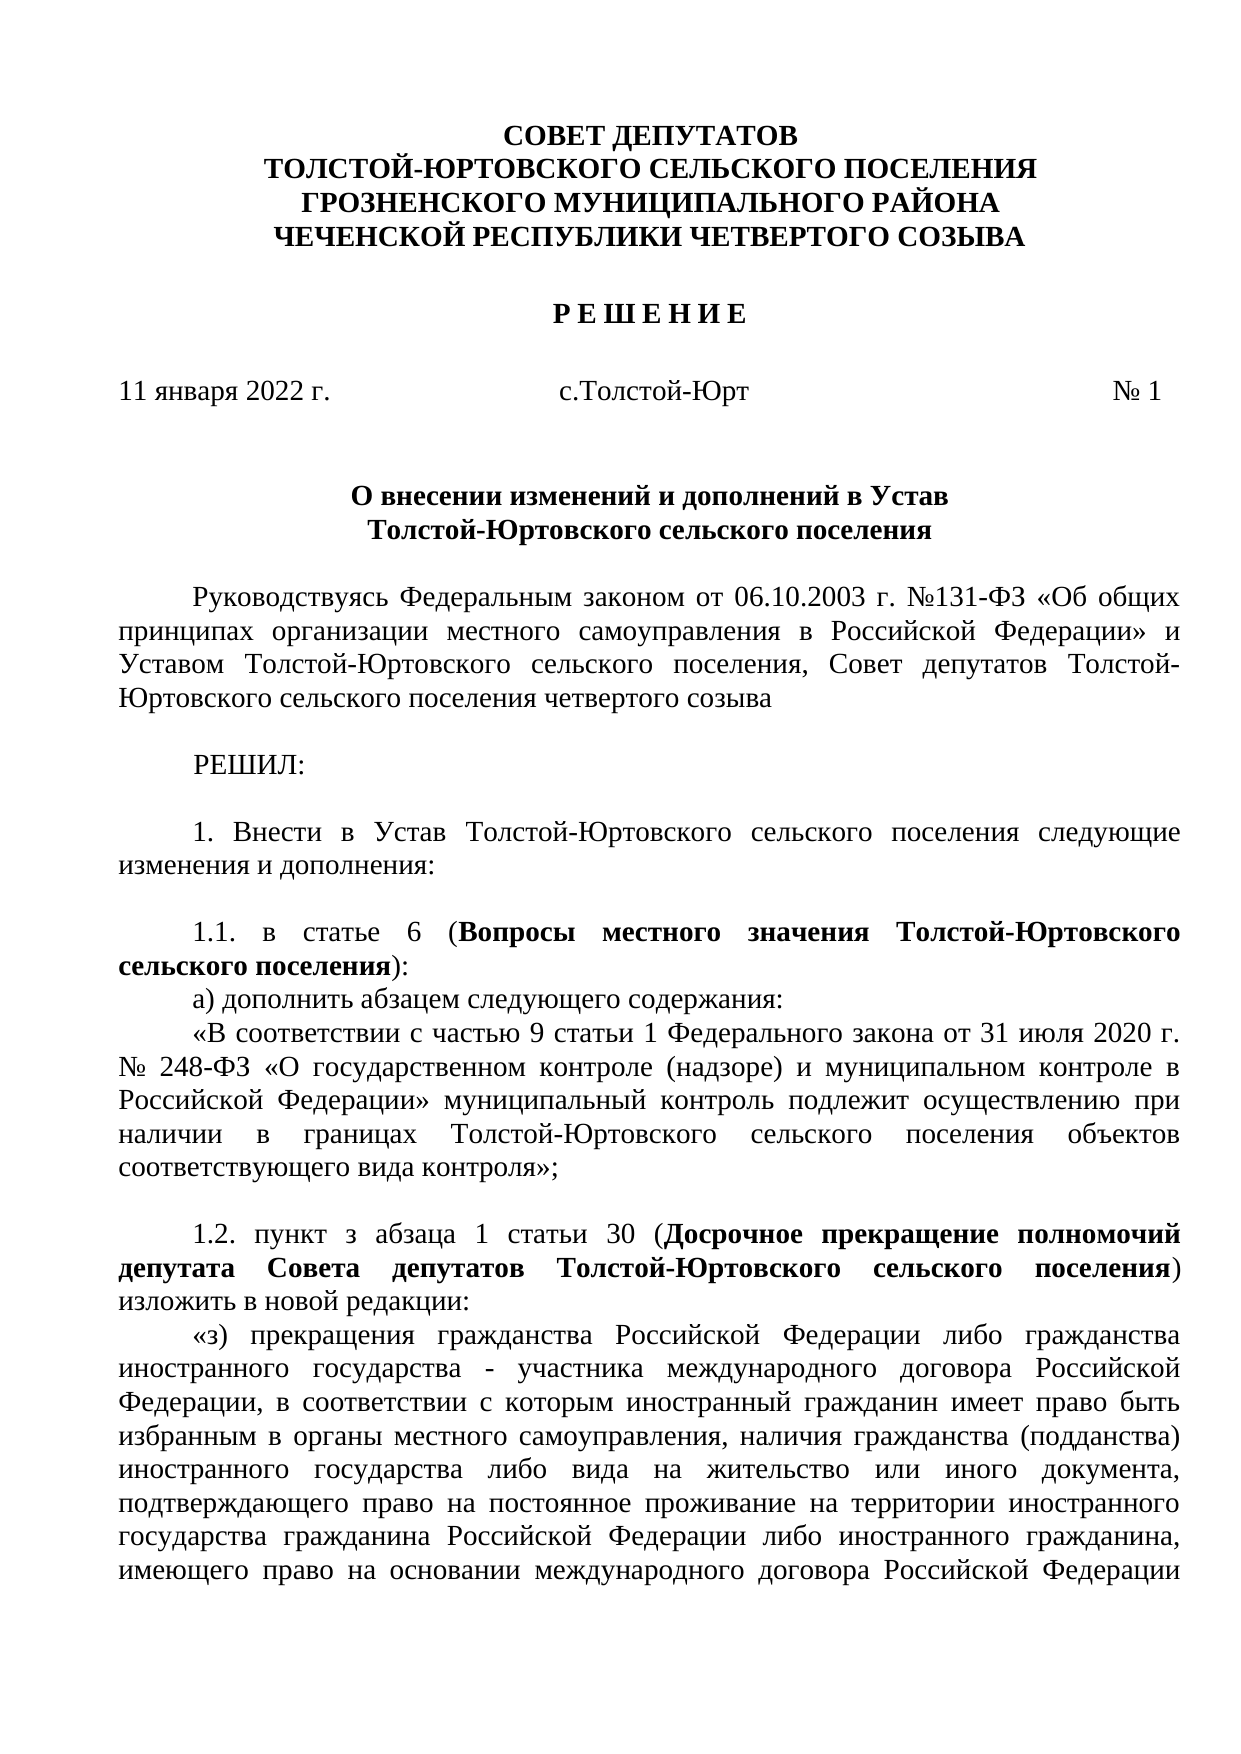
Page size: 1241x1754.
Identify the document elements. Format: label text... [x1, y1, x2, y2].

text ТОЛСТОЙ-ЮРТОВСКОГО СЕЛЬСКОГО ПОСЕЛЕНИЯ [118, 152, 1183, 185]
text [118, 1317, 1181, 1585]
text ЧЕЧЕНСКОЙ РЕСПУБЛИКИ ЧЕТВЕРТОГО СОЗЫВА [118, 219, 1181, 252]
text а) дополнить абзацем следующего содержания: [118, 982, 1181, 1015]
text Р Е Ш Е Н И Е [118, 296, 1181, 329]
text 1. Внести в Устав Толстой-Юртовского сельского поселения следующие изменения и дополнения: [118, 814, 1181, 881]
text О внесении изменений и дополнений в Устав [118, 478, 1181, 512]
text 11 января 2022 г. с.Толстой-Юрт № 1 [118, 373, 1181, 406]
text Толстой-Юртовского сельского поселения [118, 512, 1181, 546]
text 1.2. пункт з абзаца 1 статьи 30 (Досрочное прекращение полномочий депутата Совета депутатов Толстой-Юртовского сельского поселения) изложить в новой редакции: [118, 1216, 1181, 1317]
text «В соответствии с частью 9 статьи 1 Федерального закона от 31 июля 2020 г. № 248-ФЗ «О государственном контроле (надзоре) и муниципальном контроле в Российской Федерации» муниципальный контроль подлежит осуществлению при наличии в границах Толстой-Юртовского сельского поселения объектов соответствующего вида контроля»; [118, 1015, 1181, 1183]
text ГРОЗНЕНСКОГО МУНИЦИПАЛЬНОГО РАЙОНА [118, 185, 1183, 219]
text РЕШИЛ: [118, 747, 1181, 780]
text 1.1. в статье 6 (Вопросы местного значения Толстой-Юртовского сельского поселения): [118, 914, 1181, 982]
text Руководствуясь Федеральным законом от 06.10.2003 г. №131-ФЗ «Об общих принципах организации местного самоуправления в Российской Федерации» и Уставом Толстой-Юртовского сельского поселения, Совет депутатов Толстой-Юртовского сельского поселения четвертого созыва [118, 579, 1181, 713]
text СОВЕТ ДЕПУТАТОВ [118, 118, 1183, 152]
